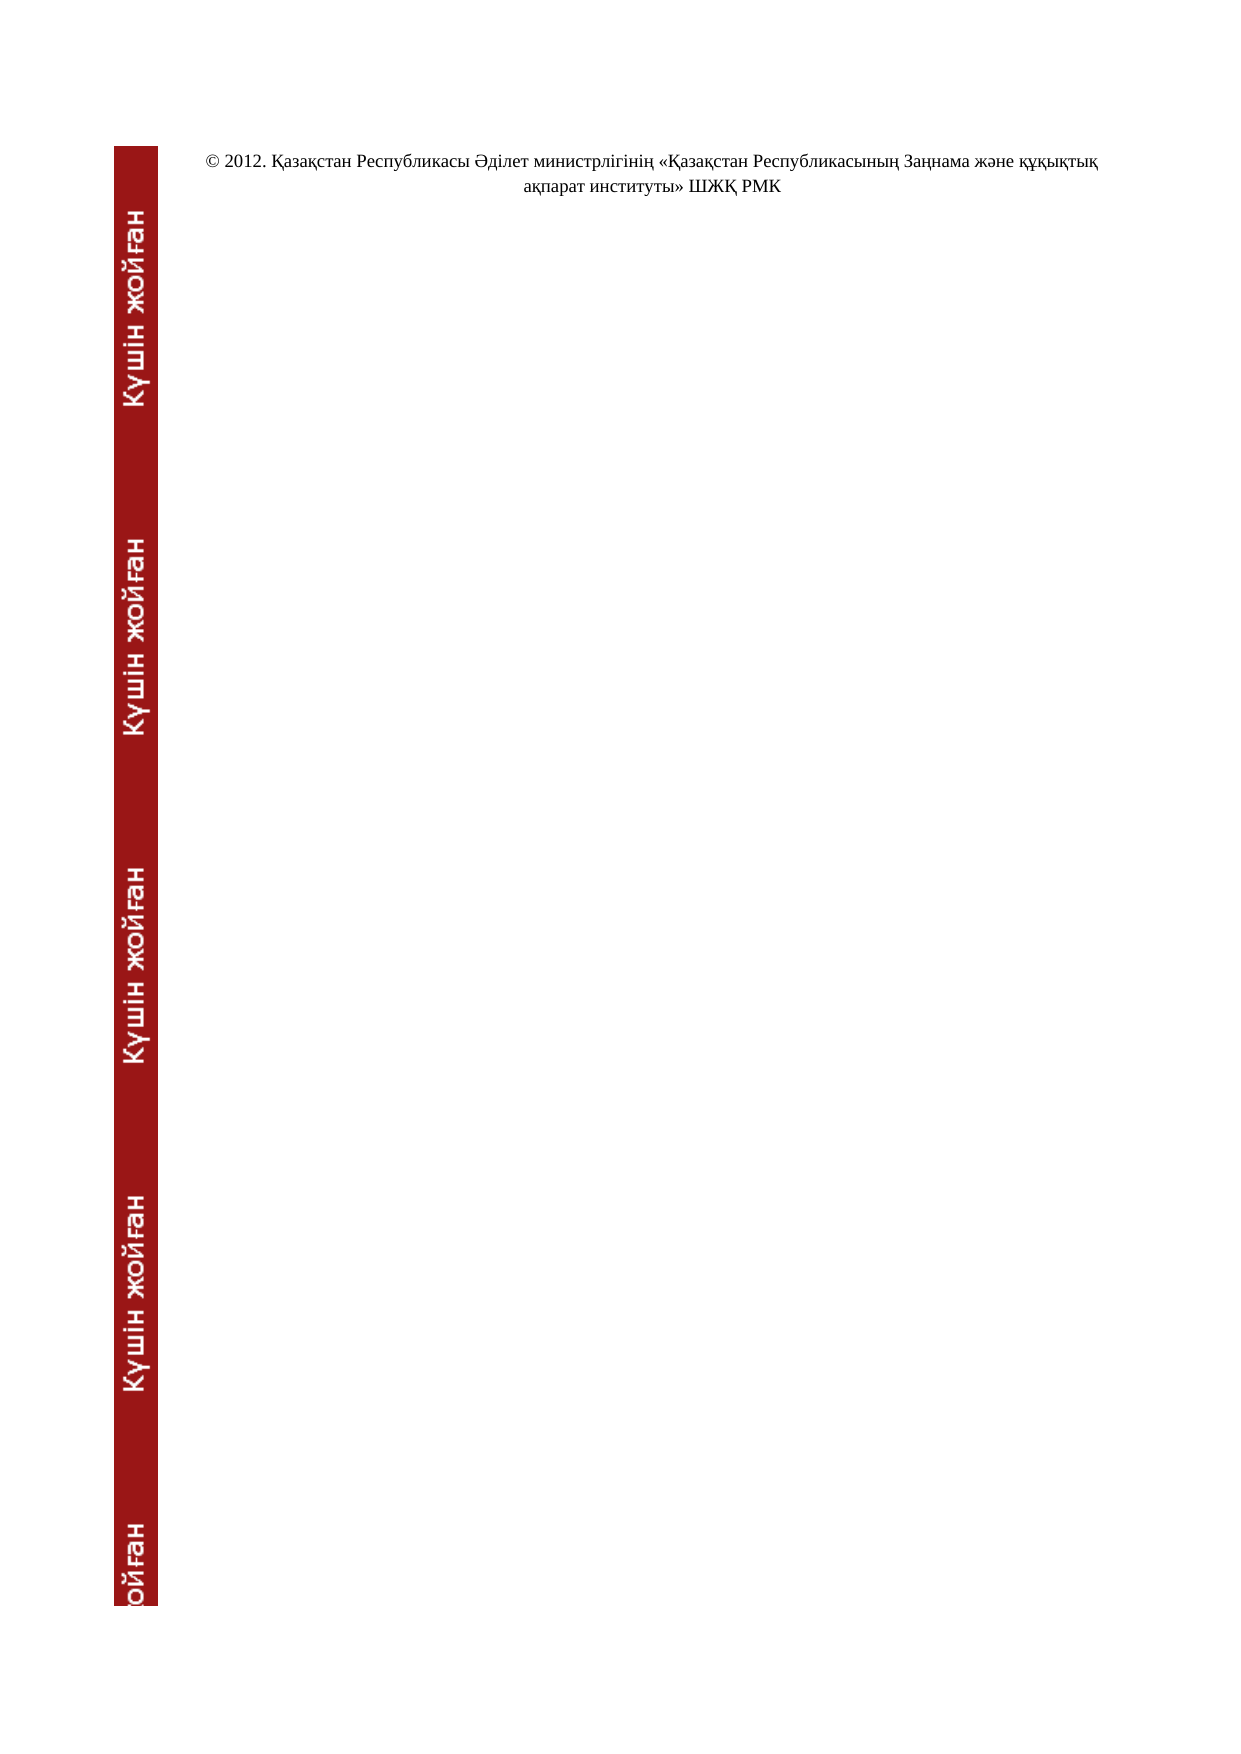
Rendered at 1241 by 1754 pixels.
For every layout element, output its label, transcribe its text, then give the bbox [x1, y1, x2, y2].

text © 2012. Қазақстан Республикасы Әділет министрлігінің «Қазақстан Республикасының Заңнама және құқықтық ақпарат институты» ШЖҚ РМК [112, 150, 1128, 196]
picture [114, 146, 158, 150]
picture [114, 196, 158, 1606]
